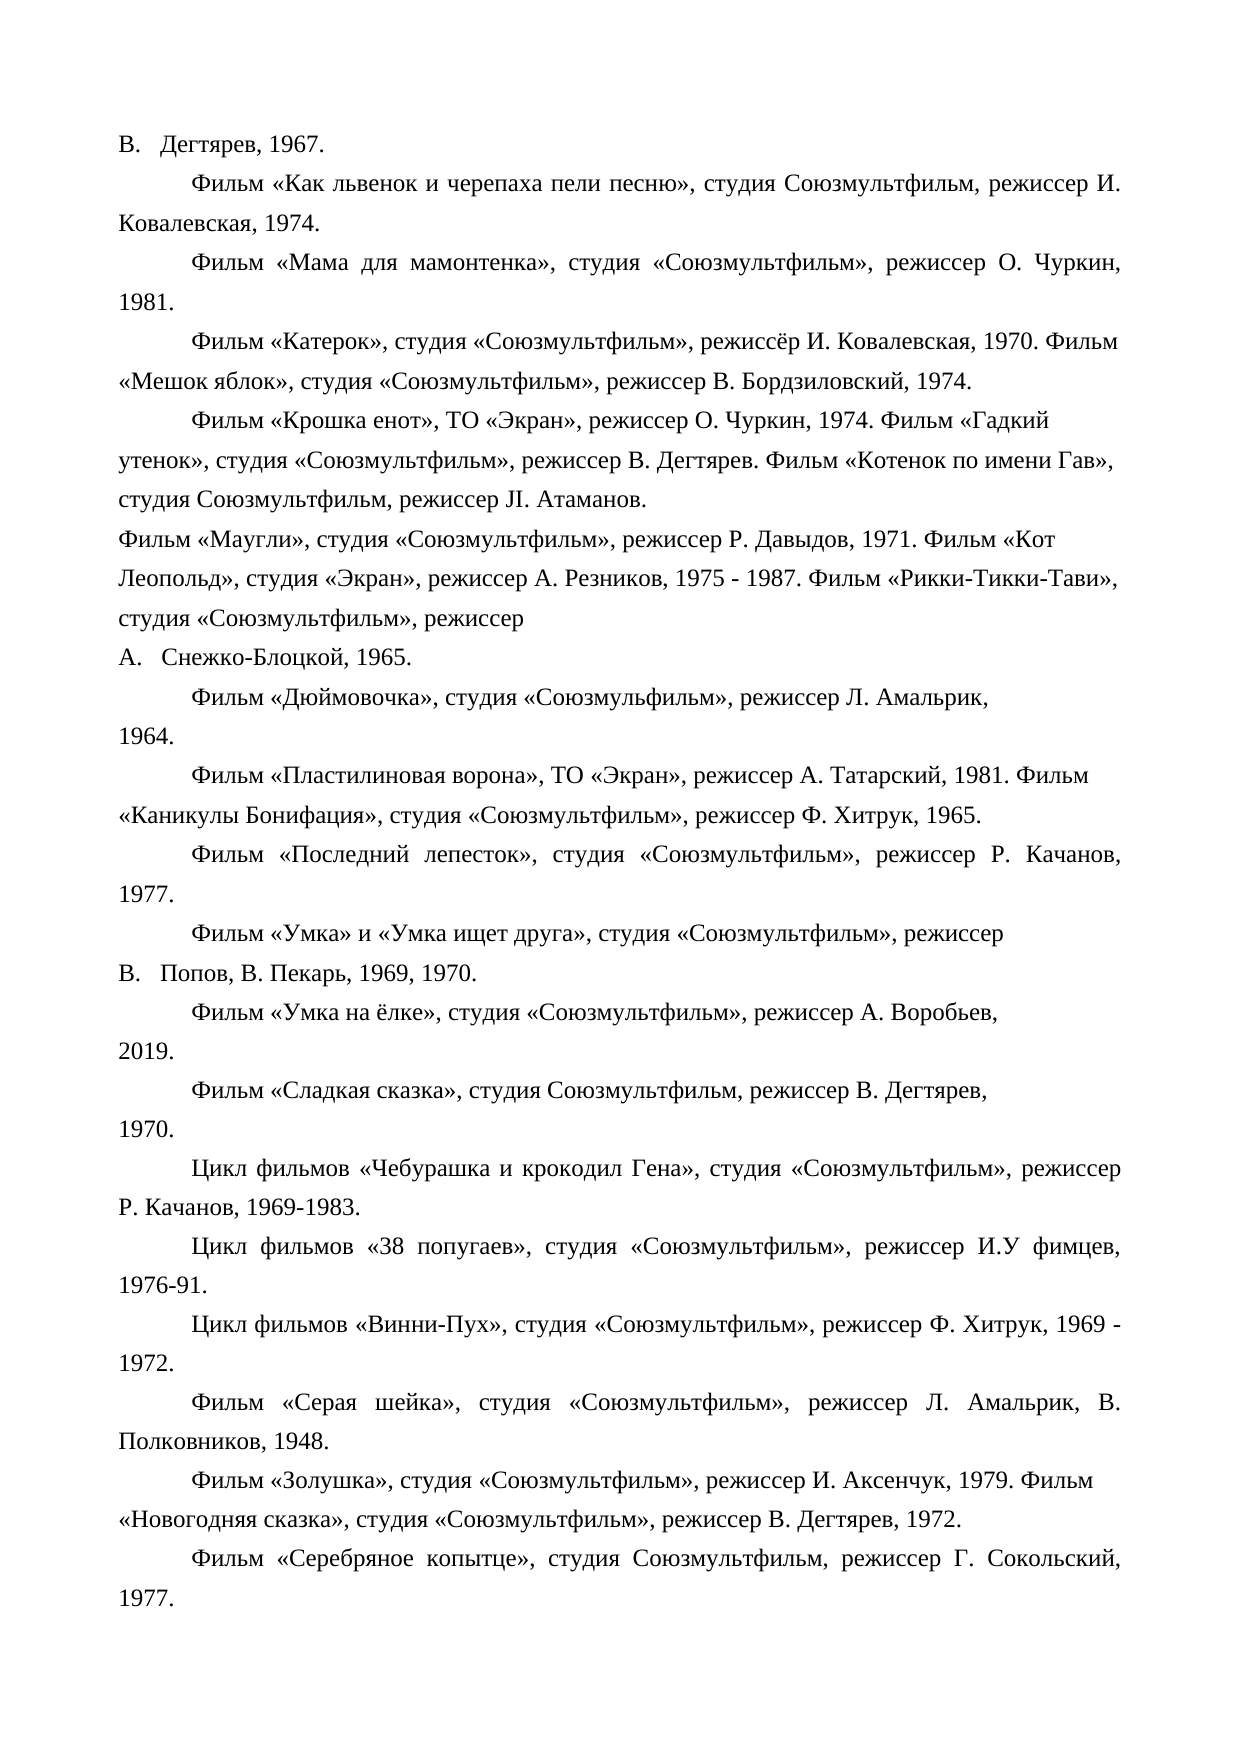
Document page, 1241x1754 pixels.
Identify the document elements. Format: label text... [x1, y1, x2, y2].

text B. Попов, В. Пекарь, 1969, 1970. [118, 947, 1122, 987]
text 1970. [118, 1104, 1122, 1143]
text Фильм «Сладкая сказка», студия Союзмультфильм, режиссер В. Дегтярев, [118, 1065, 1122, 1104]
text Фильм «Маугли», студия «Союзмультфильм», режиссер Р. Давыдов, 1971. Фильм «Кот Леопольд», студия «Экран», режиссер А. Резников, 1975 - 1987. Фильм «Рикки-Тикки-Тави», студия «Союзмультфильм», режиссер [118, 513, 1122, 631]
text Фильм «Серая шейка», студия «Союзмультфильм», режиссер Л. Амальрик, В. Полковников, 1948. [118, 1377, 1122, 1455]
text Фильм «Умка на ёлке», студия «Союзмультфильм», режиссер А. Воробьев, [118, 987, 1122, 1026]
text Фильм «Золушка», студия «Союзмультфильм», режиссер И. Аксенчук, 1979. Фильм «Новогодняя сказка», студия «Союзмультфильм», режиссер В. Дегтярев, 1972. [118, 1455, 1122, 1533]
text Фильм «Как львенок и черепаха пели песню», студия Союзмультфильм, режиссер И. Ковалевская, 1974. [118, 158, 1122, 237]
text Фильм «Крошка енот», ТО «Экран», режиссер О. Чуркин, 1974. Фильм «Гадкий утенок», студия «Союзмультфильм», режиссер В. Дегтярев. Фильм «Котенок по имени Гав», студия Союзмультфильм, режиссер JI. Атаманов. [118, 394, 1122, 513]
text 2019. [118, 1026, 1122, 1065]
text Цикл фильмов «Чебурашка и крокодил Гена», студия «Союзмультфильм», режиссер Р. Качанов, 1969-1983. [118, 1143, 1122, 1221]
text Фильм «Последний лепесток», студия «Союзмультфильм», режиссер Р. Качанов, 1977. [118, 829, 1122, 908]
text Цикл фильмов «Винни-Пух», студия «Союзмультфильм», режиссер Ф. Хитрук, 1969 - 1972. [118, 1299, 1122, 1377]
text 1964. [118, 710, 1122, 750]
text Цикл фильмов «38 попугаев», студия «Союзмультфильм», режиссер И.У фимцев, 1976-91. [118, 1221, 1122, 1299]
text Фильм «Дюймовочка», студия «Союзмульфильм», режиссер Л. Амальрик, [118, 671, 1122, 710]
text Фильм «Серебряное копытце», студия Союзмультфильм, режиссер Г. Сокольский, 1977. [118, 1533, 1122, 1612]
text A. Снежко-Блоцкой, 1965. [118, 631, 1122, 671]
text Фильм «Пластилиновая ворона», ТО «Экран», режиссер А. Татарский, 1981. Фильм «Каникулы Бонифация», студия «Союзмультфильм», режиссер Ф. Хитрук, 1965. [118, 750, 1122, 829]
text Фильм «Мама для мамонтенка», студия «Союзмультфильм», режиссер О. Чуркин, 1981. [118, 237, 1122, 316]
text B. Дегтярев, 1967. [118, 118, 1122, 158]
text Фильм «Катерок», студия «Союзмультфильм», режиссёр И. Ковалевская, 1970. Фильм «Мешок яблок», студия «Союзмультфильм», режиссер В. Бордзиловский, 1974. [118, 316, 1122, 394]
text Фильм «Умка» и «Умка ищет друга», студия «Союзмультфильм», режиссер [118, 908, 1122, 947]
